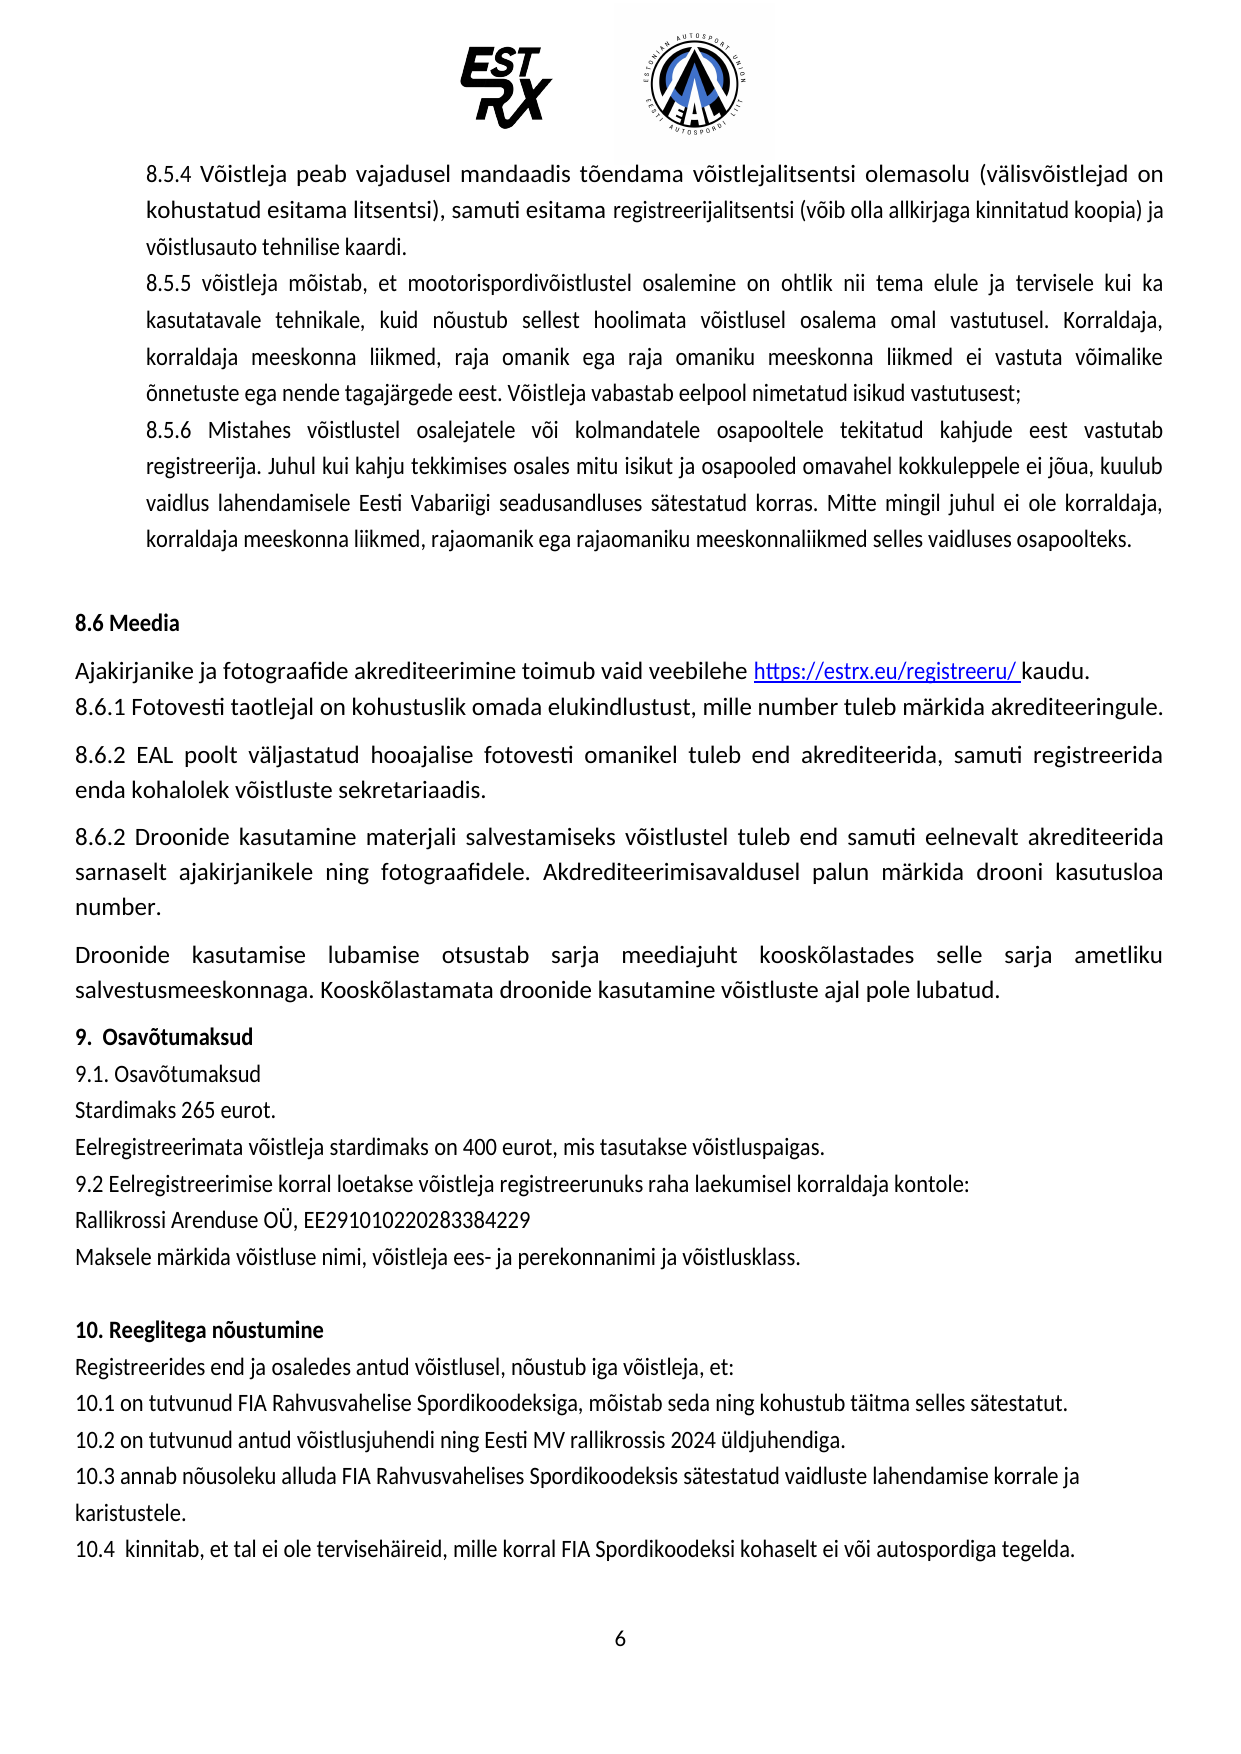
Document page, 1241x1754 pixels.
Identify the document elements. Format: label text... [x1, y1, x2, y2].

text 9. Osavõtumaksud [75, 1022, 1165, 1052]
text 8.6.1 Fotovesti taotlejal on kohustuslik omada elukindlustust, mille number tuleb märkida akrediteeringule. [75, 692, 1165, 722]
text 9.1. Osavõtumaksud [75, 1058, 1165, 1089]
text Maksele märkida võistluse nimi, võistleja ees- ja perekonnanimi ja võistlusklass. [75, 1241, 1165, 1271]
text 10.2 on tutvunud antud võistlusjuhendi ning Eesti MV rallikrossis 2024 üldjuhendiga. [75, 1424, 1165, 1454]
text Eelregistreerimata võistleja stardimaks on 400 eurot, mis tasutakse võistluspaigas. [75, 1131, 1165, 1162]
text Rallikrossi Arenduse OÜ, EE291010220283384229 [75, 1204, 1165, 1235]
text 9.2 Eelregistreerimise korral loetakse võistleja registreerunuks raha laekumisel korraldaja kontole: [75, 1168, 1165, 1198]
text Stardimaks 265 eurot. [75, 1095, 1165, 1125]
text Droonide kasutamise lubamise otsustab sarja meediajuht kooskõlastades selle sarja ametliku salvestusmeeskonnaga. Kooskõlastamata droonide kasutamine võistluste ajal pole lubatud. [75, 939, 1165, 1004]
text 8.5.6 Mistahes võistlustel osalejatele või kolmandatele osapooltele tekitatud kahjude eest vastutab registreerija. Juhul kui kahju tekkimises osales mitu isikut ja osapooled omavahel kokkuleppele ei jõua, kuulub vaidlus lahendamisele Eesti Vabariigi seadusandluses sätestatud korras. Mitte mingil juhul ei ole korraldaja, korraldaja meeskonna liikmed, rajaomanik ega rajaomaniku meeskonnaliikmed selles vaidluses osapoolteks. [146, 414, 1165, 554]
text 10.1 on tutvunud FIA Rahvusvahelise Spordikoodeksiga, mõistab seda ning kohustub täitma selles sätestatut. [75, 1387, 1165, 1418]
text 8.6 Meedia [75, 607, 1165, 638]
text 8.6.2 Droonide kasutamine materjali salvestamiseks võistlustel tuleb end samuti eelnevalt akrediteerida sarnaselt ajakirjanikele ning fotograafidele. Akdrediteerimisavaldusel palun märkida drooni kasutusloa number. [75, 822, 1165, 922]
text 8.5.5 võistleja mõistab, et mootorispordivõistlustel osalemine on ohtlik nii tema elule ja tervisele kui ka kasutatavale tehnikale, kuid nõustub sellest hoolimata võistlusel osalema omal vastutusel. Korraldaja, korraldaja meeskonna liikmed, raja omanik ega raja omaniku meeskonna liikmed ei vastuta võimalike õnnetuste ega nende tagajärgede eest. Võistleja vabastab eelpool nimetatud isikud vastutusest; [146, 267, 1165, 408]
picture [613, 3, 776, 158]
text 8.5.4 Võistleja peab vajadusel mandaadis tõendama võistlejalitsentsi olemasolu (välisvõistlejad on kohustatud esitama litsentsi), samuti esitama registreerijalitsentsi (võib olla allkirjaga kinnitatud koopia) ja võistlusauto tehnilise kaardi. [146, 158, 1165, 261]
text Registreerides end ja osaledes antud võistlusel, nõustub iga võistleja, et: [75, 1351, 1165, 1381]
text 10. Reeglitega nõustumine [75, 1314, 1165, 1344]
picture [424, 3, 587, 158]
text 10.3 annab nõusoleku alluda FIA Rahvusvahelises Spordikoodeksis sätestatud vaidluste lahendamise korrale ja karistustele. [75, 1460, 1165, 1527]
text 8.6.2 EAL poolt väljastatud hooajalise fotovesti omanikel tuleb end akrediteerida, samuti registreerida enda kohalolek võistluste sekretariaadis. [75, 739, 1165, 804]
text 10.4 kinnitab, et tal ei ole tervisehäireid, mille korral FIA Spordikoodeksi kohaselt ei või autospordiga tegelda. [75, 1533, 1165, 1564]
text Ajakirjanike ja fotograafide akrediteerimine toimub vaid veebilehe https://estrx.eu/registreeru/ kaudu. [75, 655, 1165, 686]
